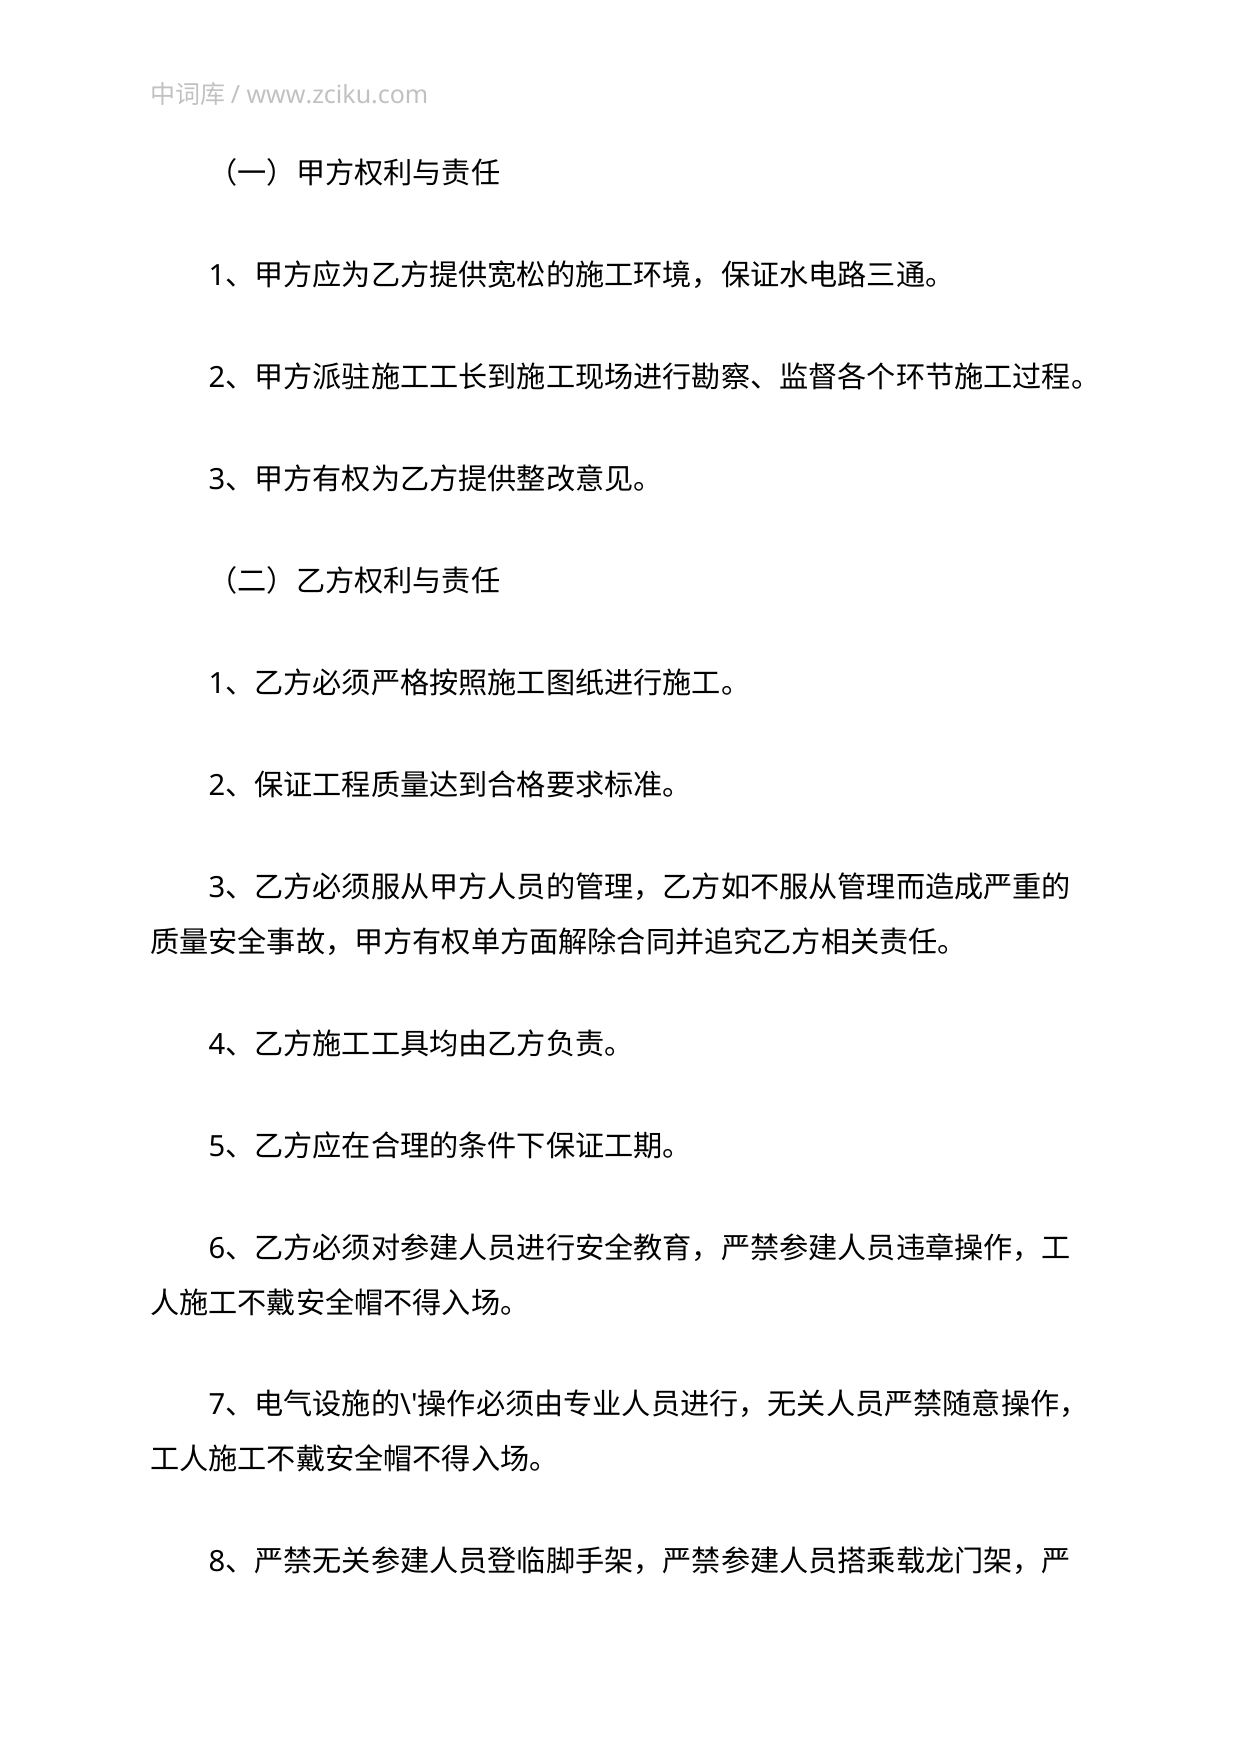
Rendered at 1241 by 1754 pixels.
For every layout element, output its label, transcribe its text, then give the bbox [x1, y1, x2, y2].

text 5、乙方应在合理的条件下保证工期。 [150, 1122, 1090, 1164]
text 7、电气设施的\'操作必须由专业人员进行，无关人员严禁随意操作，工人施工不戴安全帽不得入场。 [150, 1381, 1090, 1478]
text 3、甲方有权为乙方提供整改意见。 [150, 456, 1090, 498]
text （一）甲方权利与责任 [150, 150, 1090, 192]
text （二）乙方权利与责任 [150, 558, 1090, 600]
text 1、乙方必须严格按照施工图纸进行施工。 [150, 659, 1090, 702]
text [150, 1538, 1090, 1580]
text 1、甲方应为乙方提供宽松的施工环境，保证水电路三通。 [150, 252, 1090, 294]
text 3、乙方必须服从甲方人员的管理，乙方如不服从管理而造成严重的质量安全事故，甲方有权单方面解除合同并追究乙方相关责任。 [150, 863, 1090, 961]
text 6、乙方必须对参建人员进行安全教育，严禁参建人员违章操作，工人施工不戴安全帽不得入场。 [150, 1224, 1090, 1321]
text 2、甲方派驻施工工长到施工现场进行勘察、监督各个环节施工过程。 [150, 354, 1090, 396]
text 4、乙方施工工具均由乙方负责。 [150, 1020, 1090, 1063]
text 2、保证工程质量达到合格要求标准。 [150, 761, 1090, 804]
